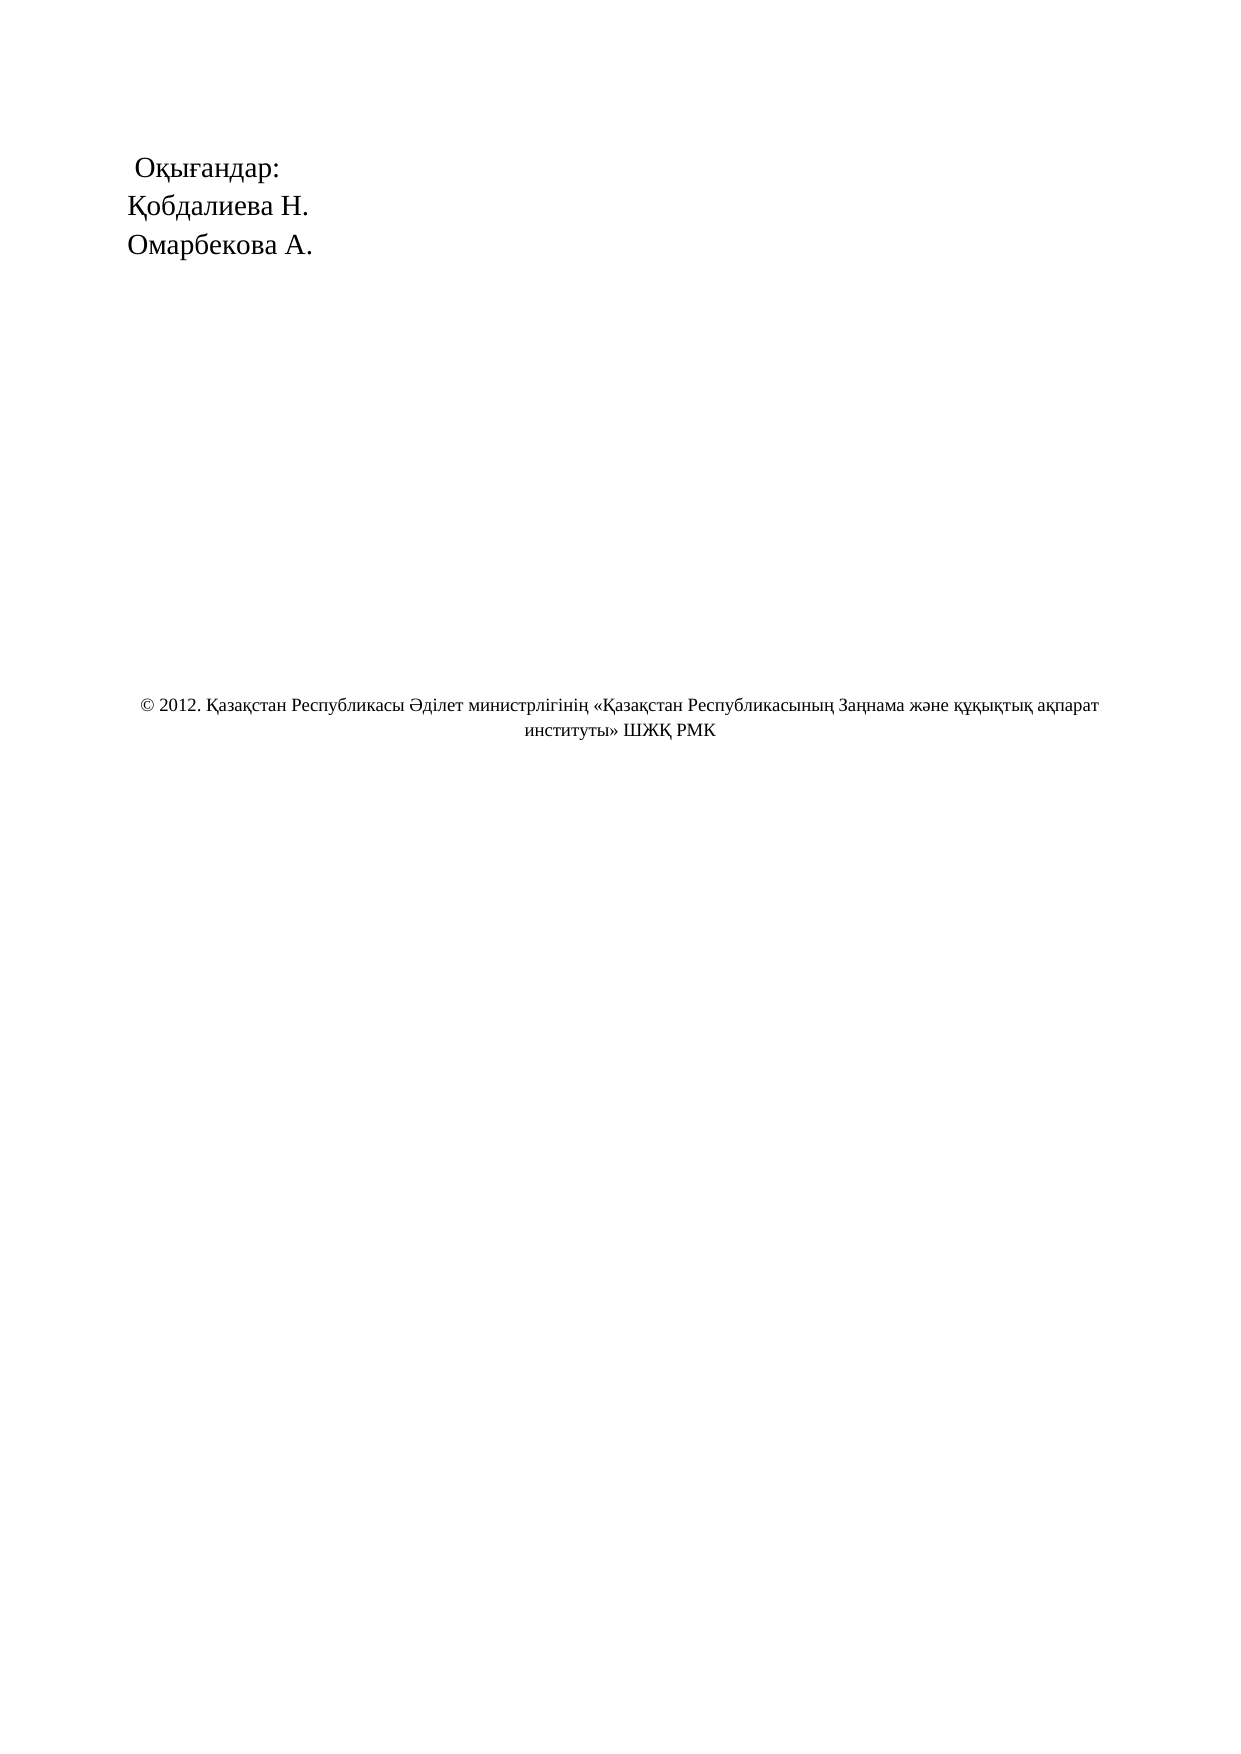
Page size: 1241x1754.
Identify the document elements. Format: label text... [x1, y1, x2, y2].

text Қобдалиева Н. [112, 188, 1128, 222]
text Омарбекова А. [112, 227, 1128, 261]
text Оқығандар: [112, 150, 1128, 183]
text © 2012. Қазақстан Республикасы Әділет министрлігінің «Қазақстан Республикасының Заңнама және құқықтық ақпарат институты» ШЖҚ РМК [112, 694, 1128, 740]
